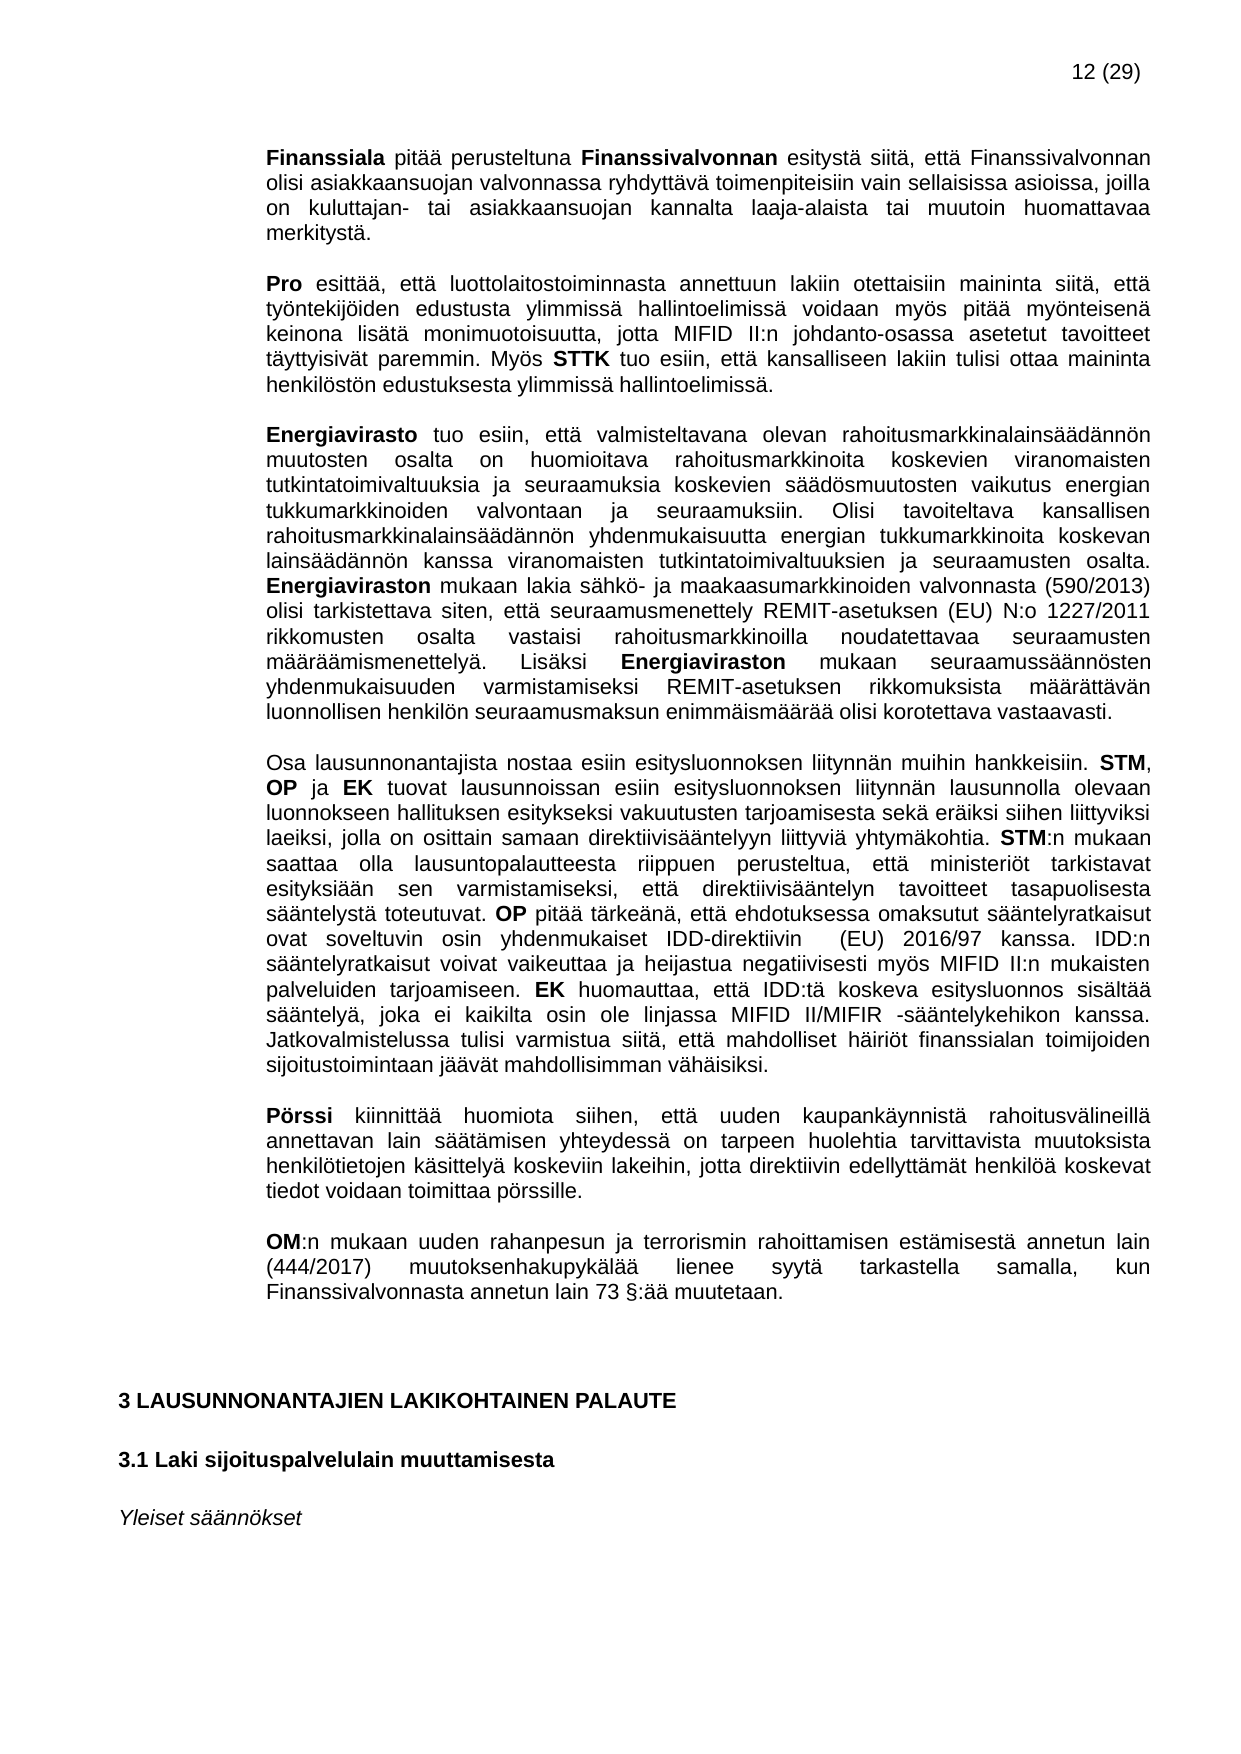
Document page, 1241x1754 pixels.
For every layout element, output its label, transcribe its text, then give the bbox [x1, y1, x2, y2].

text Pörssi kiinnittää huomiota siihen, että uuden kaupankäynnistä rahoitusvälineillä annettavan lain säätämisen yhteydessä on tarpeen huolehtia tarvittavista muutoksista henkilötietojen käsittelyä koskeviin lakeihin, jotta direktiivin edellyttämät henkilöä koskevat tiedot voidaan toimittaa pörssille. [266, 1103, 1152, 1203]
text Osa lausunnonantajista nostaa esiin esitysluonnoksen liitynnän muihin hankkeisiin. STM, OP ja EK tuovat lausunnoissan esiin esitysluonnoksen liitynnän lausunnolla olevaan luonnokseen hallituksen esitykseksi vakuutusten tarjoamisesta sekä eräiksi siihen liittyviksi laeiksi, jolla on osittain samaan direktiivisääntelyyn liittyviä yhtymäkohtia. STM:n mukaan saattaa olla lausuntopalautteesta riippuen perusteltua, että ministeriöt tarkistavat esityksiään sen varmistamiseksi, että direktiivisääntelyn tavoitteet tasapuolisesta sääntelystä toteutuvat. OP pitää tärkeänä, että ehdotuksessa omaksutut sääntelyratkaisut ovat soveltuvin osin yhdenmukaiset IDD-direktiivin (EU) 2016/97 kanssa. IDD:n sääntelyratkaisut voivat vaikeuttaa ja heijastua negatiivisesti myös MIFID II:n mukaisten palveluiden tarjoamiseen. EK huomauttaa, että IDD:tä koskeva esitysluonnos sisältää sääntelyä, joka ei kaikilta osin ole linjassa MIFID II/MIFIR -sääntelykehikon kanssa. Jatkovalmistelussa tulisi varmistua siitä, että mahdolliset häiriöt finanssialan toimijoiden sijoitustoimintaan jäävät mahdollisimman vähäisiksi. [266, 750, 1152, 1077]
text OM:n mukaan uuden rahanpesun ja terrorismin rahoittamisen estämisestä annetun lain (444/2017) muutoksenhakupykälää lienee syytä tarkastella samalla, kun Finanssivalvonnasta annetun lain 73 §:ää muutetaan. [266, 1229, 1152, 1304]
text 3 LAUSUNNONANTAJIEN LAKIKOHTAINEN PALAUTE [118, 1388, 1152, 1413]
text Energiavirasto tuo esiin, että valmisteltavana olevan rahoitusmarkkinalainsäädännön muutosten osalta on huomioitava rahoitusmarkkinoita koskevien viranomaisten tutkintatoimivaltuuksia ja seuraamuksia koskevien säädösmuutosten vaikutus energian tukkumarkkinoiden valvontaan ja seuraamuksiin. Olisi tavoiteltava kansallisen rahoitusmarkkinalainsäädännön yhdenmukaisuutta energian tukkumarkkinoita koskevan lainsäädännön kanssa viranomaisten tutkintatoimivaltuuksien ja seuraamusten osalta. Energiaviraston mukaan lakia sähkö- ja maakaasumarkkinoiden valvonnasta (590/2013) olisi tarkistettava siten, että seuraamusmenettely REMIT-asetuksen (EU) N:o 1227/2011 rikkomusten osalta vastaisi rahoitusmarkkinoilla noudatettavaa seuraamusten määräämismenettelyä. Lisäksi Energiaviraston mukaan seuraamussäännösten yhdenmukaisuuden varmistamiseksi REMIT-asetuksen rikkomuksista määrättävän luonnollisen henkilön seuraamusmaksun enimmäismäärää olisi korotettava vastaavasti. [266, 422, 1152, 724]
text Finanssiala pitää perusteltuna Finanssivalvonnan esitystä siitä, että Finanssivalvonnan olisi asiakkaansuojan valvonnassa ryhdyttävä toimenpiteisiin vain sellaisissa asioissa, joilla on kuluttajan- tai asiakkaansuojan kannalta laaja-alaista tai muutoin huomattavaa merkitystä. [266, 145, 1152, 246]
text 3.1 Laki sijoituspalvelulain muuttamisesta [118, 1447, 1152, 1472]
text Yleiset säännökset [118, 1505, 1152, 1530]
text Pro esittää, että luottolaitostoiminnasta annettuun lakiin otettaisiin maininta siitä, että työntekijöiden edustusta ylimmissä hallintoelimissä voidaan myös pitää myönteisenä keinona lisätä monimuotoisuutta, jotta MIFID II:n johdanto-osassa asetetut tavoitteet täyttyisivät paremmin. Myös STTK tuo esiin, että kansalliseen lakiin tulisi ottaa maininta henkilöstön edustuksesta ylimmissä hallintoelimissä. [266, 271, 1152, 397]
